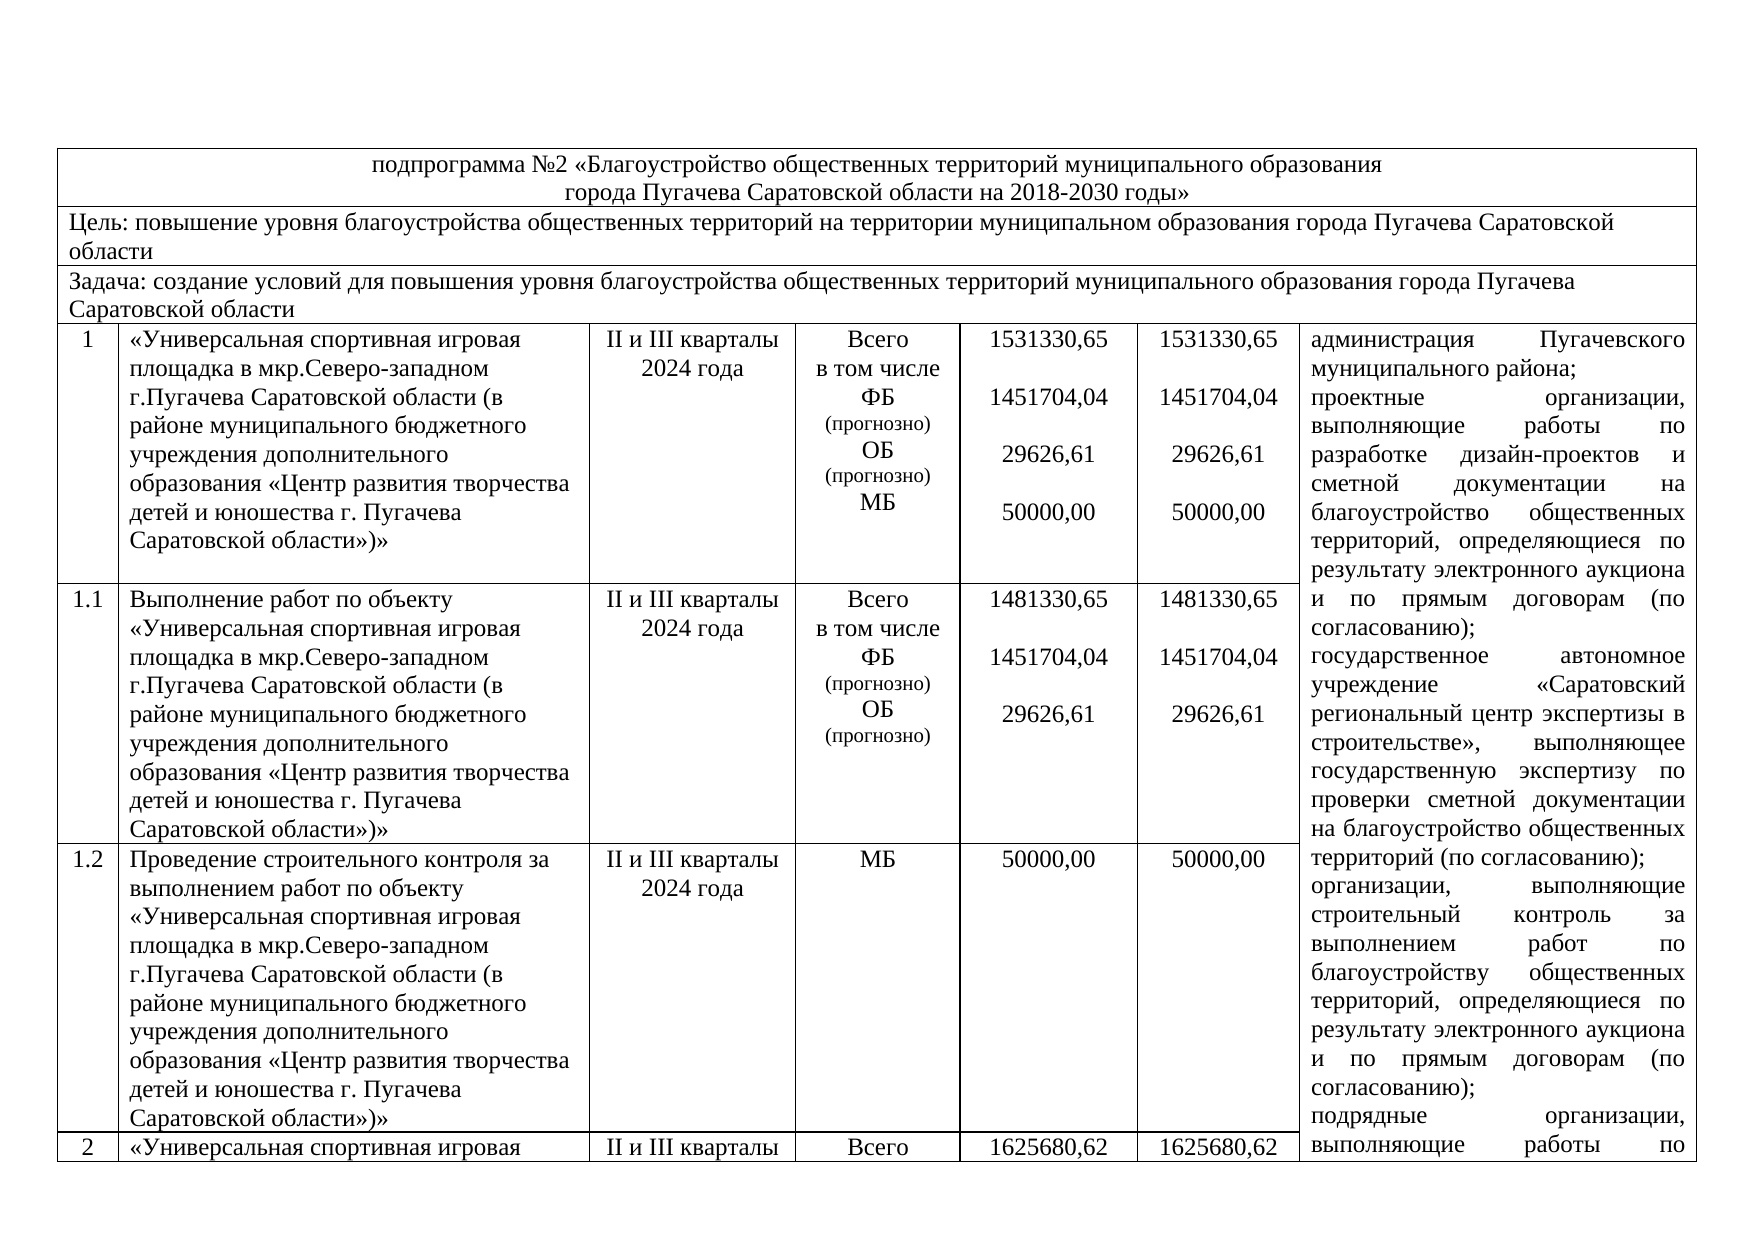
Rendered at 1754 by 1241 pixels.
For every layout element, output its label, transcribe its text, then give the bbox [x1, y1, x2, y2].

table_cell 1531330,65 1451704,04 29626,61 50000,00 [961, 324, 1137, 583]
table_cell администрация Пугачевского муниципального района; проектные организации, выполняющие работы по разработке дизайн-проектов и сметной документации на благоустройство общественных территорий, определяющиеся по результату электронного аукциона и по прямым договорам (по согласованию); государственное автономное учреждение «Саратовский региональный центр экспертизы в строительстве», выполняющее государственную экспертизу по проверки сметной документации на благоустройство общественных территорий (по согласованию); организации, выполняющие строительный контроль за выполнением работ по благоустройству общественных территорий, определяющиеся по результату электронного аукциона и по прямым договорам (по согласованию); подрядные организации, выполняющие работы по благоустройству общественных территорий, определяющиеся по результату электронного аукциона и по прямым договорам (по согласованию); добровольцы (волонтеры) (по согласованию). [1300, 324, 1696, 1161]
table_cell Всего в том числе ФБ (прогнозно) ОБ (прогнозно) МБ [796, 324, 959, 583]
table_cell «Универсальная спортивная игровая площадка в мкр.Северо-западном г.Пугачева Саратовской области (в районе муниципального бюджетного учреждения дополнительного образования «Центр развития творчества детей и юношества г. Пугачева Саратовской области»)» [119, 324, 589, 583]
table_cell Задача: создание условий для повышения уровня благоустройства общественных территорий муниципального образования города Пугачева Саратовской области [58, 266, 1696, 323]
table_cell II и III кварталы 2024 года [590, 584, 795, 843]
table_cell Цель: повышение уровня благоустройства общественных территорий на территории муниципальном образования города Пугачева Саратовской области [58, 207, 1696, 265]
table_cell 1 [58, 324, 118, 583]
table_cell 1531330,65 1451704,04 29626,61 50000,00 [1138, 324, 1299, 583]
table_cell II и III кварталы 2024 года [590, 844, 795, 1131]
table_cell Выполнение работ по объекту «Универсальная спортивная игровая площадка в мкр.Северо-западном г.Пугачева Саратовской области (в районе муниципального бюджетного учреждения дополнительного образования «Центр развития творчества детей и юношества г. Пугачева Саратовской области»)» [119, 584, 589, 843]
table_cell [961, 1133, 1137, 1161]
table_cell подпрограмма №2 «Благоустройство общественных территорий муниципального образования города Пугачева Саратовской области на 2018-2030 годы» [58, 149, 1696, 206]
table_cell 1481330,65 1451704,04 29626,61 [1138, 584, 1299, 843]
table_cell Всего в том числе ФБ (прогнозно) ОБ (прогнозно) [796, 584, 959, 843]
table_cell 50000,00 [961, 844, 1137, 1131]
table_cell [119, 1133, 589, 1161]
table_cell Проведение строительного контроля за выполнением работ по объекту «Универсальная спортивная игровая площадка в мкр.Северо-западном г.Пугачева Саратовской области (в районе муниципального бюджетного учреждения дополнительного образования «Центр развития творчества детей и юношества г. Пугачева Саратовской области»)» [119, 844, 589, 1131]
table_cell II и III кварталы 2024 года [590, 324, 795, 583]
table_cell 1.1 [58, 584, 118, 843]
table_cell МБ [796, 844, 959, 1131]
table_cell 50000,00 [1138, 844, 1299, 1131]
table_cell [1138, 1133, 1299, 1161]
table_cell 2 [58, 1133, 118, 1161]
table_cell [590, 1133, 795, 1161]
table_cell 1.2 [58, 844, 118, 1131]
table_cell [796, 1133, 959, 1161]
table_cell 1481330,65 1451704,04 29626,61 [961, 584, 1137, 843]
